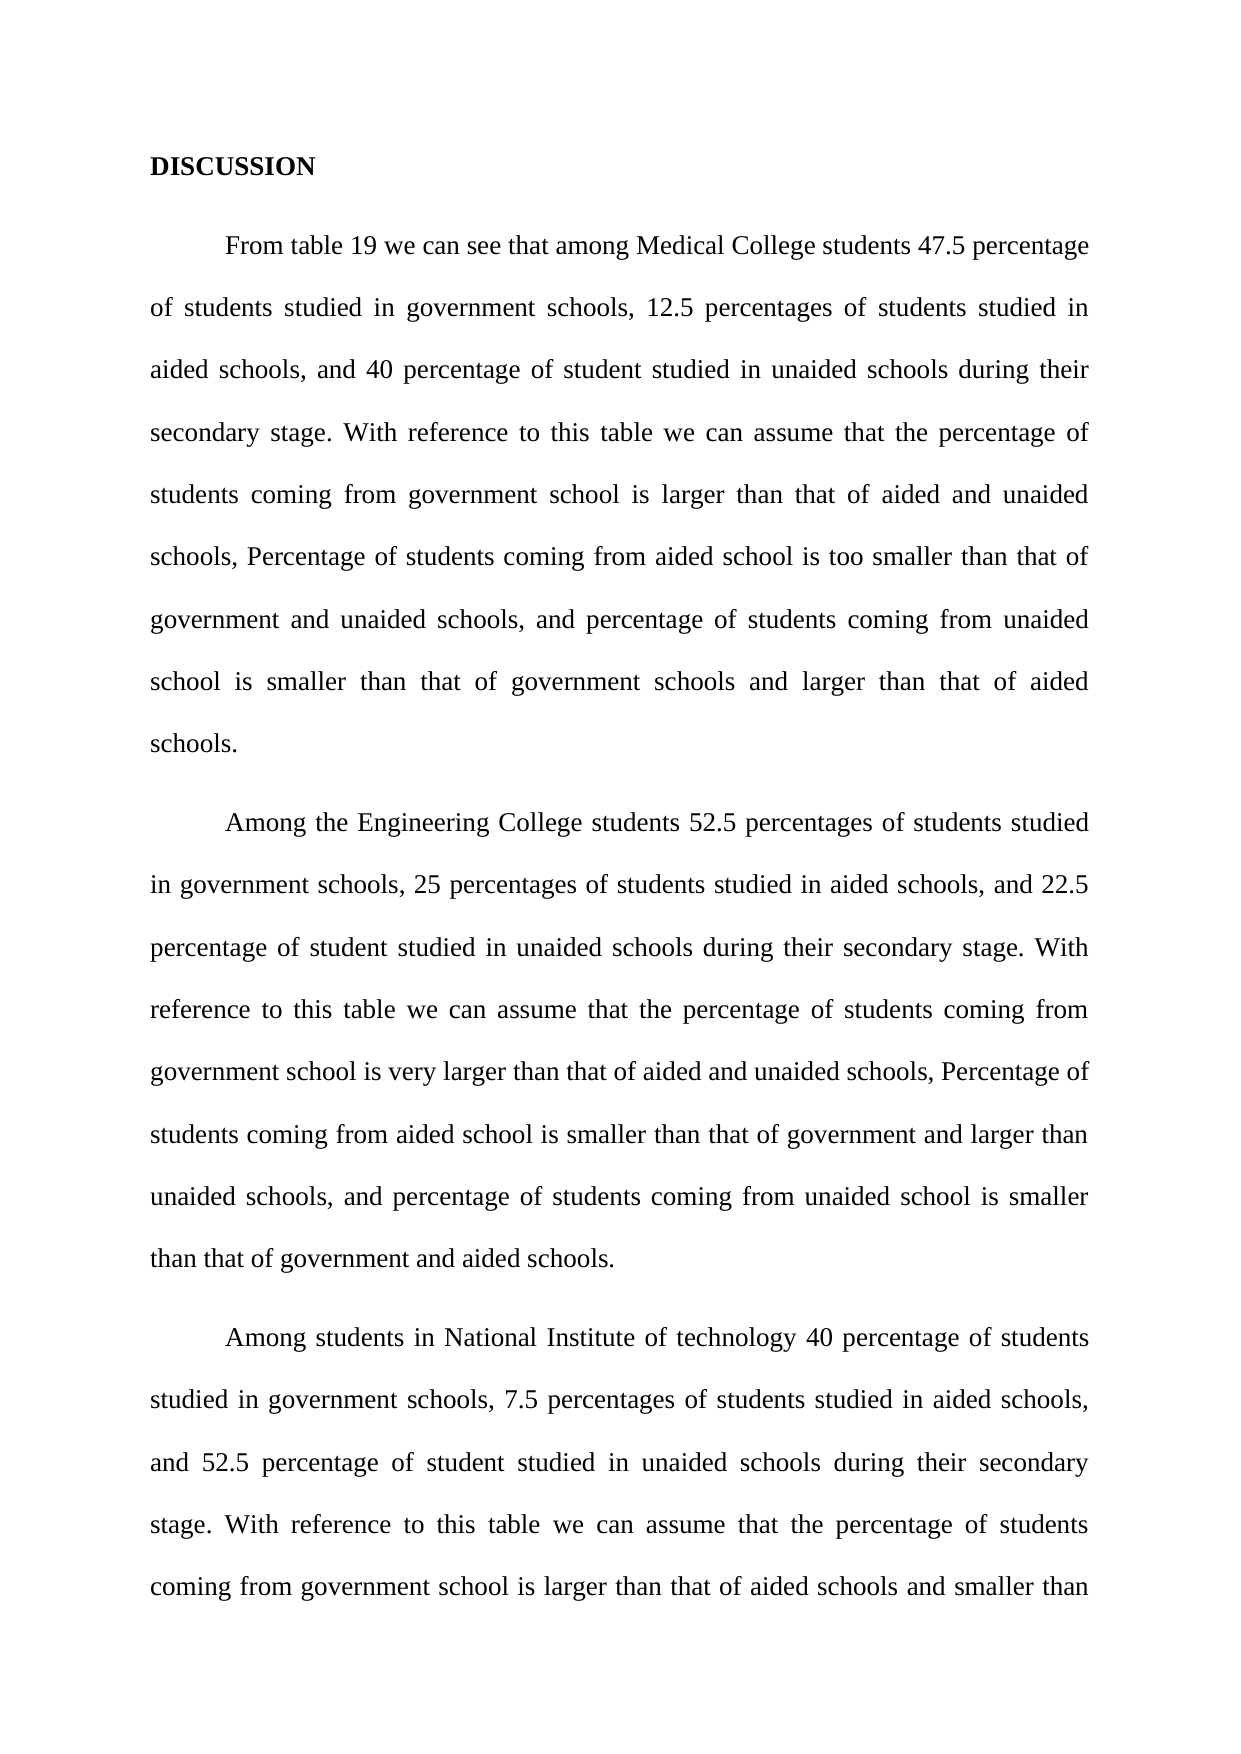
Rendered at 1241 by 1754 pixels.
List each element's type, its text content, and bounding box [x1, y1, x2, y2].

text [150, 1321, 1090, 1602]
text From table 19 we can see that among students 47.5 percentage of students studied in government schools, 12.5 percentages of students studied in aided schools, and 40 percentage of student studied in unaided schools during their secondary stage. With reference to this table we can assume that the percentage of students coming from government school is larger than that of aided and unaided schools, Percentage of students coming from aided school is too smaller than that of government and unaided schools, and percentage of students coming from unaided school is smaller than that of government schools and larger than that of aided schools. [150, 229, 1090, 758]
text DISCUSSION [150, 150, 1090, 181]
text Among the students 52.5 percentages of students studied in government schools, 25 percentages of students studied in aided schools, and 22.5 percentage of student studied in unaided schools during their secondary stage. With reference to this table we can assume that the percentage of students coming from government school is very larger than that of aided and unaided schools, Percentage of students coming from aided school is smaller than that of government and larger than unaided schools, and percentage of students coming from unaided school is smaller than that of government and aided schools. [150, 806, 1090, 1273]
